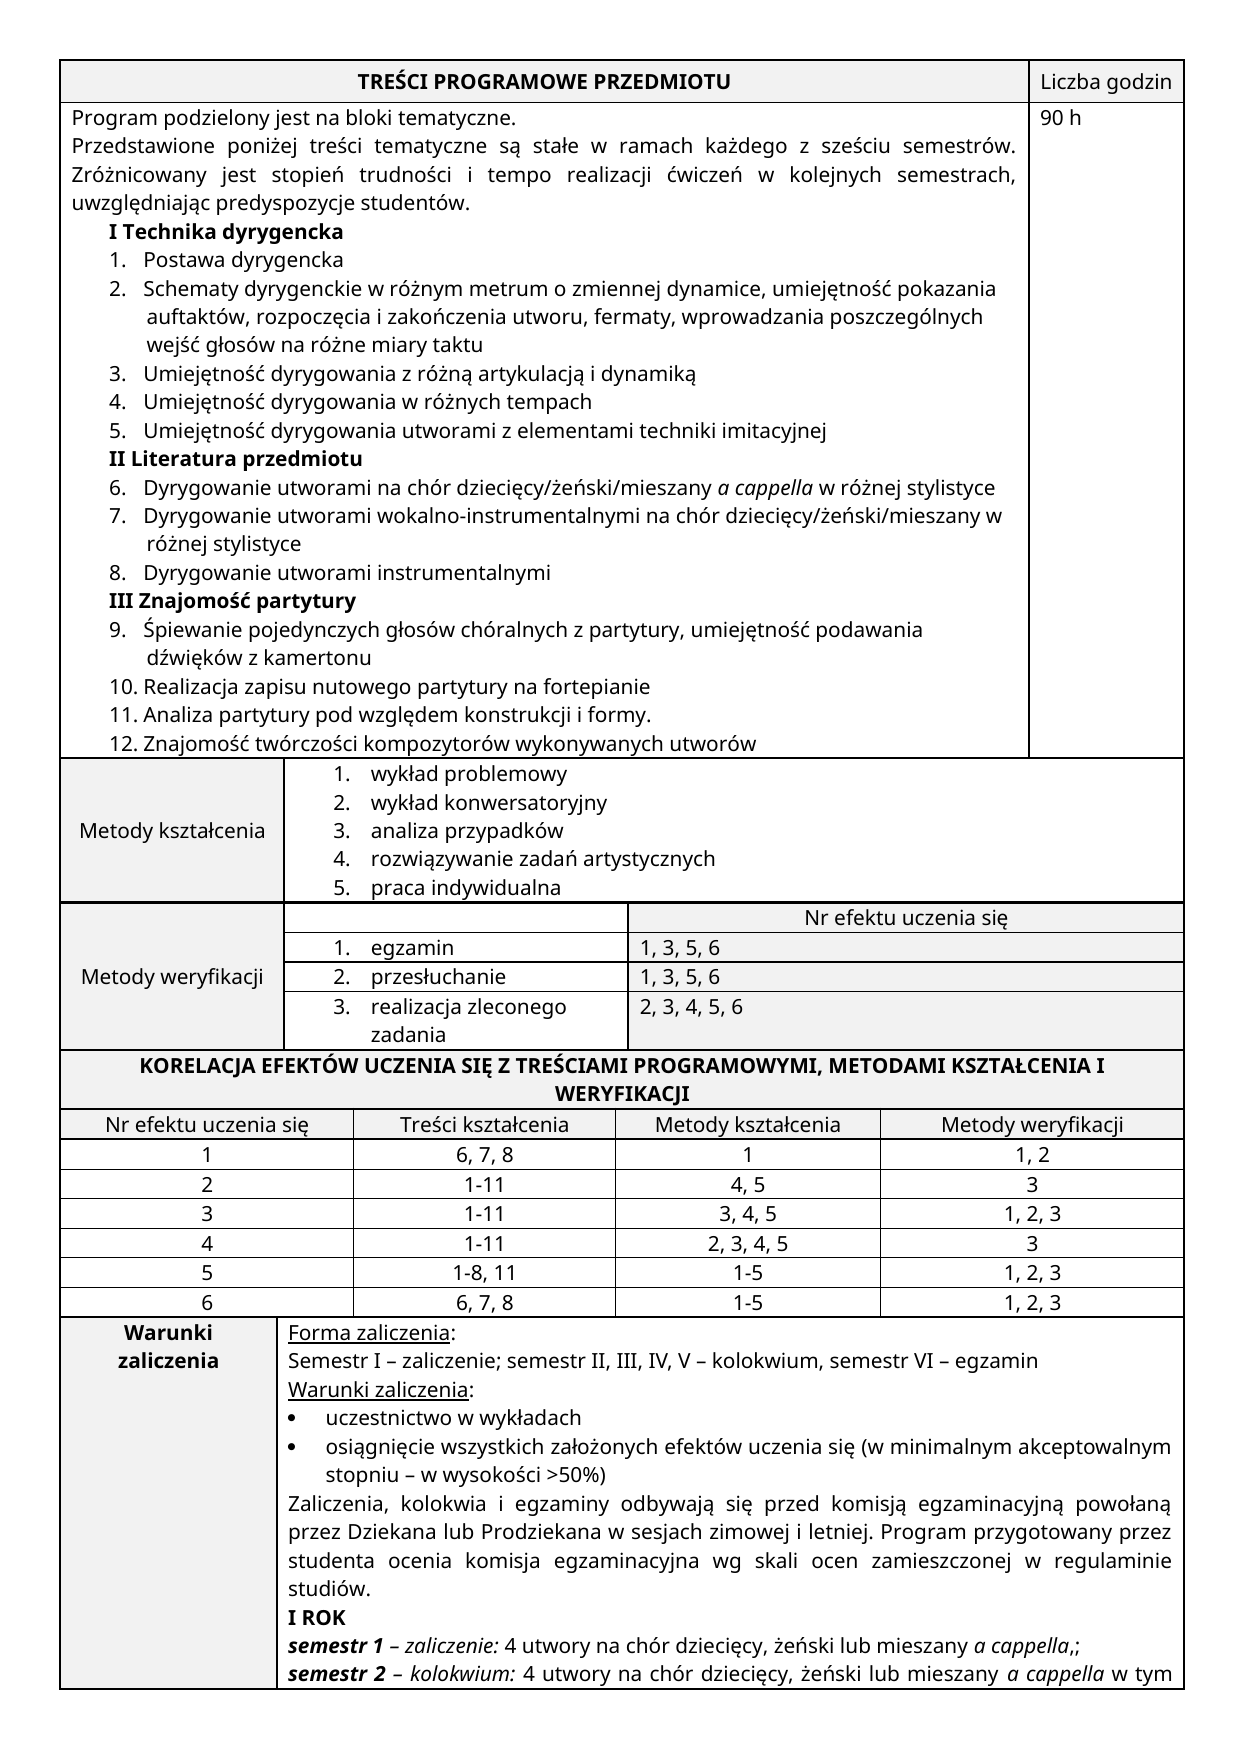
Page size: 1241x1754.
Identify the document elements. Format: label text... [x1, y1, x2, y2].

table_cell Warunki zaliczenia [61, 1318, 276, 1688]
table_cell egzamin [285, 933, 627, 961]
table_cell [278, 1318, 1183, 1688]
table_cell 4 [61, 1229, 353, 1257]
table_cell 6 [61, 1288, 353, 1316]
table_cell Metody weryfikacji [881, 1110, 1183, 1138]
table_cell wykład problemowy wykład konwersatoryjny analiza przypadków rozwiązywanie zadań artystycznych praca indywidualna [285, 759, 1183, 901]
table_cell 1, 2, 3 [881, 1199, 1183, 1228]
table_cell 2, 3, 4, 5 [616, 1229, 880, 1257]
table_cell 6, 7, 8 [354, 1288, 615, 1316]
table_cell 1-5 [616, 1258, 880, 1287]
table_cell Nr efektu uczenia się [629, 904, 1183, 932]
table_cell 3 [881, 1170, 1183, 1198]
table_cell 1-11 [354, 1199, 615, 1228]
table_cell 1-5 [616, 1288, 880, 1316]
table_cell 1, 2 [881, 1140, 1183, 1169]
table_cell 3 [61, 1199, 353, 1228]
table_cell Metody kształcenia [616, 1110, 880, 1138]
table_cell [285, 904, 627, 932]
table_cell 3, 4, 5 [616, 1199, 880, 1228]
table_cell 1-8, 11 [354, 1258, 615, 1287]
table_cell 1, 3, 5, 6 [629, 963, 1183, 991]
table_cell realizacja zleconego zadania [285, 992, 627, 1049]
table_cell Nr efektu uczenia się [61, 1110, 353, 1138]
table_cell Metody kształcenia [61, 759, 283, 901]
table_cell 5 [61, 1258, 353, 1287]
table_cell 1 [61, 1140, 353, 1169]
table_cell 4, 5 [616, 1170, 880, 1198]
table_cell KORELACJA EFEKTÓW UCZENIA SIĘ Z TREŚCIAMI PROGRAMOWYMI, METODAMI KSZTAŁCENIA I WERYFIKACJI [61, 1051, 1183, 1108]
table_cell Program podzielony jest na bloki tematyczne. Przedstawione poniżej treści tematyczne są stałe w ramach każdego z sześciu semestrów. Zróżnicowany jest stopień trudności i tempo realizacji ćwiczeń w kolejnych semestrach, uwzględniając predyspozycje studentów. I Technika dyrygencka Postawa dyrygencka Schematy dyrygenckie w różnym metrum o zmiennej dynamice, umiejętność pokazania auftaktów, rozpoczęcia i zakończenia utworu, fermaty, wprowadzania poszczególnych wejść głosów na różne miary taktu Umiejętność dyrygowania z różną artykulacją i dynamiką Umiejętność dyrygowania w różnych tempach Umiejętność dyrygowania utworami z elementami techniki imitacyjnej II Literatura przedmiotu Dyrygowanie utworami na chór dziecięcy/żeński/mieszany a cappella w różnej stylistyce Dyrygowanie utworami wokalno-instrumentalnymi na chór dziecięcy/żeński/mieszany w różnej stylistyce Dyrygowanie utworami instrumentalnymi III Znajomość partytury Śpiewanie pojedynczych głosów chóralnych z partytury, umiejętność podawania dźwięków z kamertonu Realizacja zapisu nutowego partytury na fortepianie Analiza partytury pod względem konstrukcji i formy. Znajomość twórczości kompozytorów wykonywanych utworów [61, 103, 1028, 757]
table_cell 1, 2, 3 [881, 1258, 1183, 1287]
table_cell 1, 2, 3 [881, 1288, 1183, 1316]
table_cell 1-11 [354, 1170, 615, 1198]
table_cell TREŚCI PROGRAMOWE PRZEDMIOTU [61, 61, 1028, 102]
table_cell 1, 3, 5, 6 [629, 933, 1183, 961]
table_cell 6, 7, 8 [354, 1140, 615, 1169]
table_cell 1 [616, 1140, 880, 1169]
table_cell 3 [881, 1229, 1183, 1257]
table_cell przesłuchanie [285, 963, 627, 991]
table_cell Treści kształcenia [354, 1110, 615, 1138]
table_cell 90 h [1030, 103, 1183, 757]
table_cell Liczba godzin [1030, 61, 1183, 102]
table_cell 2, 3, 4, 5, 6 [629, 992, 1183, 1049]
table_cell Metody weryfikacji [61, 904, 283, 1049]
table_cell 1-11 [354, 1229, 615, 1257]
table_cell 2 [61, 1170, 353, 1198]
